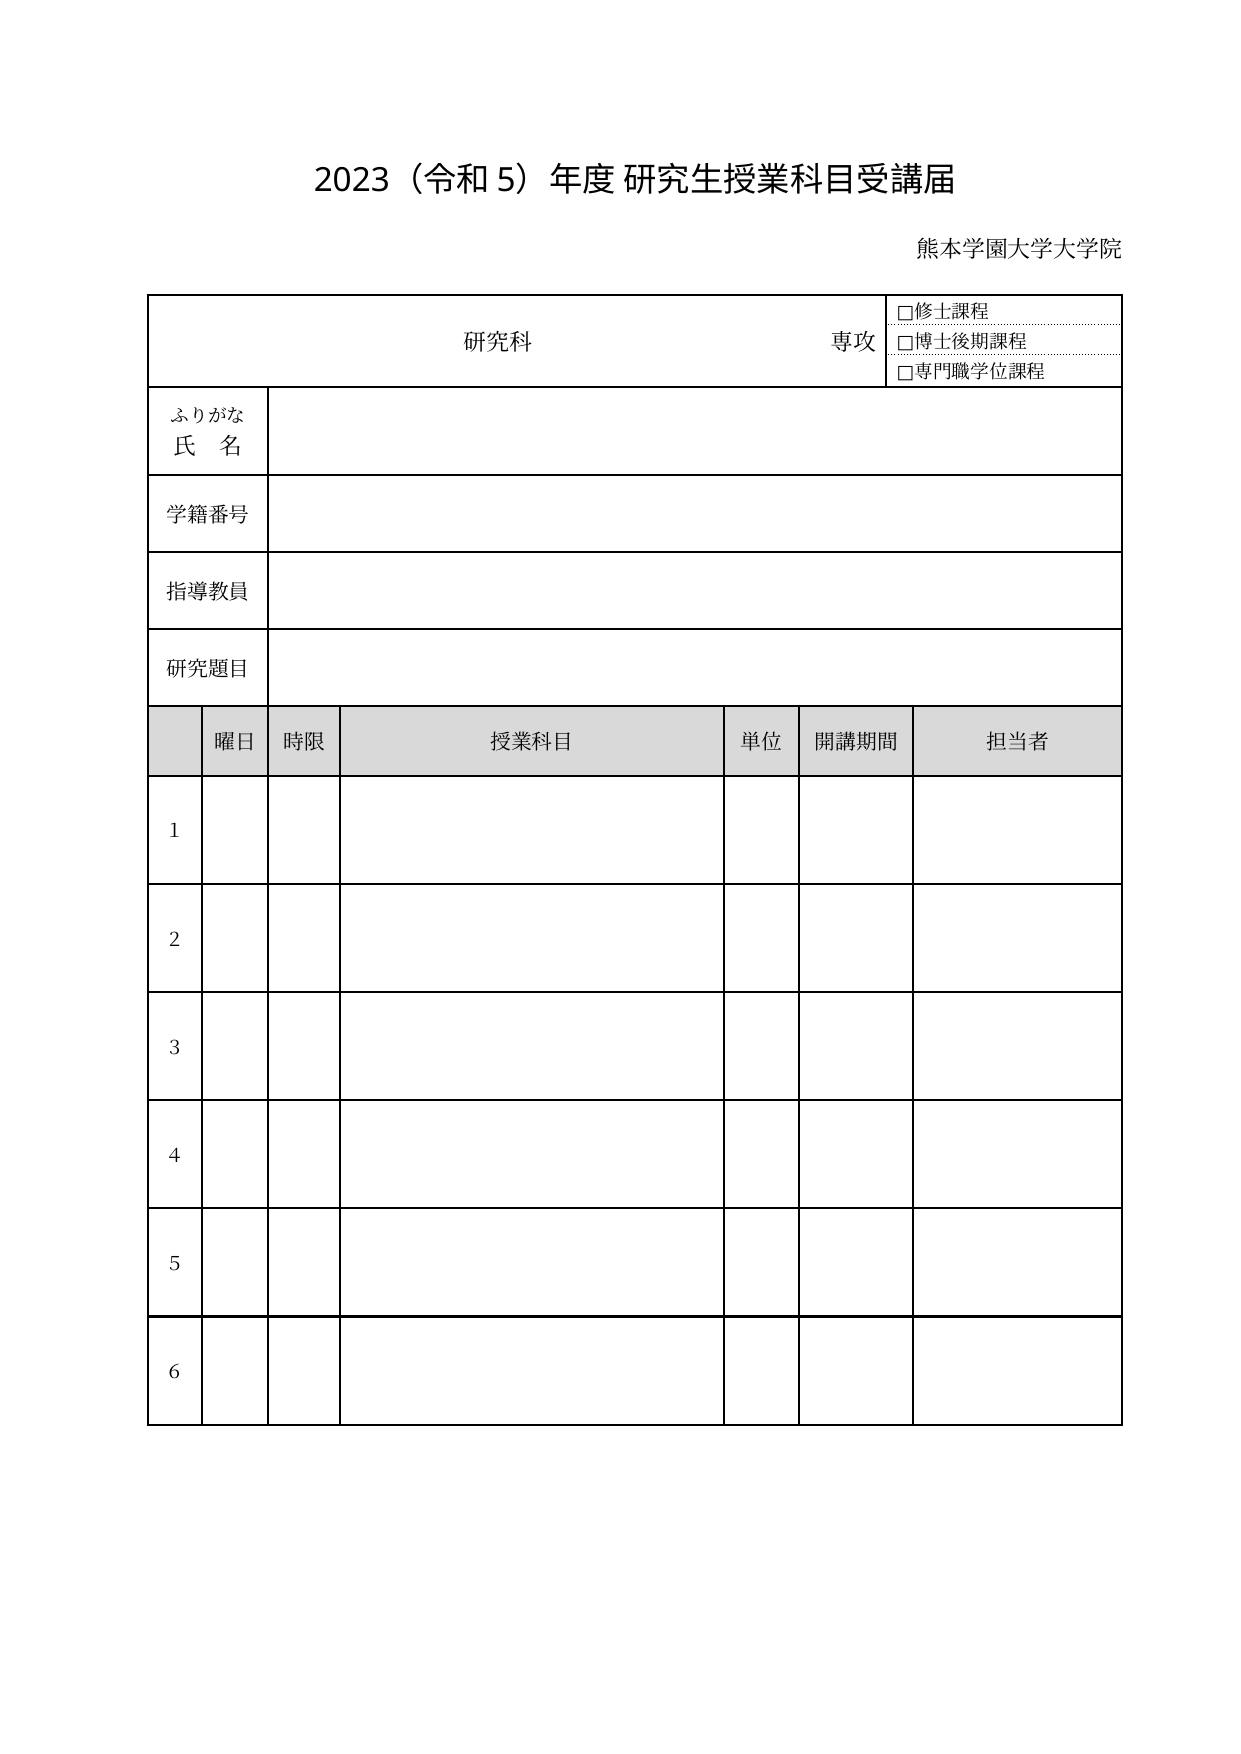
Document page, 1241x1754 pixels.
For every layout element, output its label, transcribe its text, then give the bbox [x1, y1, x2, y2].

table_cell [341, 993, 723, 1099]
table_cell [203, 885, 267, 991]
table_cell [203, 777, 267, 883]
table_cell 開講期間 [800, 707, 912, 775]
table_cell [800, 1318, 912, 1423]
table_cell [203, 1318, 267, 1423]
table_cell [149, 707, 201, 775]
table_cell [914, 885, 1121, 991]
table_cell [914, 777, 1121, 883]
table_header 研究科 専攻 [149, 296, 885, 386]
table_cell [203, 1209, 267, 1315]
table_cell □専門職学位課程 [887, 354, 1121, 386]
table_cell [269, 885, 339, 991]
table_cell [914, 993, 1121, 1099]
table_cell [725, 885, 798, 991]
table_cell 学籍番号 [149, 476, 267, 551]
table_cell 担当者 [914, 707, 1121, 775]
table_cell [203, 1101, 267, 1207]
table_cell ふりがな 氏 名 [149, 388, 267, 474]
table_cell 授業科目 [341, 707, 723, 775]
table_cell [341, 1209, 723, 1315]
table_cell [800, 1101, 912, 1207]
table_cell [914, 1101, 1121, 1207]
table_cell □博士後期課程 [887, 324, 1121, 353]
table_cell [725, 1209, 798, 1315]
table_cell [725, 777, 798, 883]
table_cell ５ [149, 1209, 201, 1315]
table_cell [725, 993, 798, 1099]
table_cell 曜日 [203, 707, 267, 775]
table_header □修士課程 [887, 296, 1121, 324]
text 2023（令和5）年度 研究生授業科目受講届 [148, 153, 1122, 201]
table_cell [341, 885, 723, 991]
table_cell 指導教員 [149, 553, 267, 628]
table_cell ４ [149, 1101, 201, 1207]
table_cell [269, 388, 1121, 474]
table_cell [914, 1318, 1121, 1423]
table_cell [269, 1101, 339, 1207]
table_cell ３ [149, 993, 201, 1099]
table_cell 研究題目 [149, 630, 267, 704]
table_cell [269, 476, 1121, 551]
table_cell [203, 993, 267, 1099]
table_cell [800, 777, 912, 883]
table_cell [341, 1318, 723, 1423]
table_cell [800, 993, 912, 1099]
table_cell [269, 630, 1121, 704]
table_cell [914, 1209, 1121, 1315]
table_cell ２ [149, 885, 201, 991]
table_cell [341, 777, 723, 883]
table_cell 単位 [725, 707, 798, 775]
table_cell [269, 1318, 339, 1423]
table_cell [341, 1101, 723, 1207]
table_cell [725, 1101, 798, 1207]
table_cell ６ [149, 1318, 201, 1423]
text 熊本学園大学大学院 [148, 231, 1122, 264]
table_cell [269, 993, 339, 1099]
table_cell [269, 553, 1121, 628]
table_cell １ [149, 777, 201, 883]
table_cell [725, 1318, 798, 1423]
table_cell [269, 1209, 339, 1315]
table_cell [800, 1209, 912, 1315]
table_cell 時限 [269, 707, 339, 775]
table_cell [269, 777, 339, 883]
table_cell [800, 885, 912, 991]
